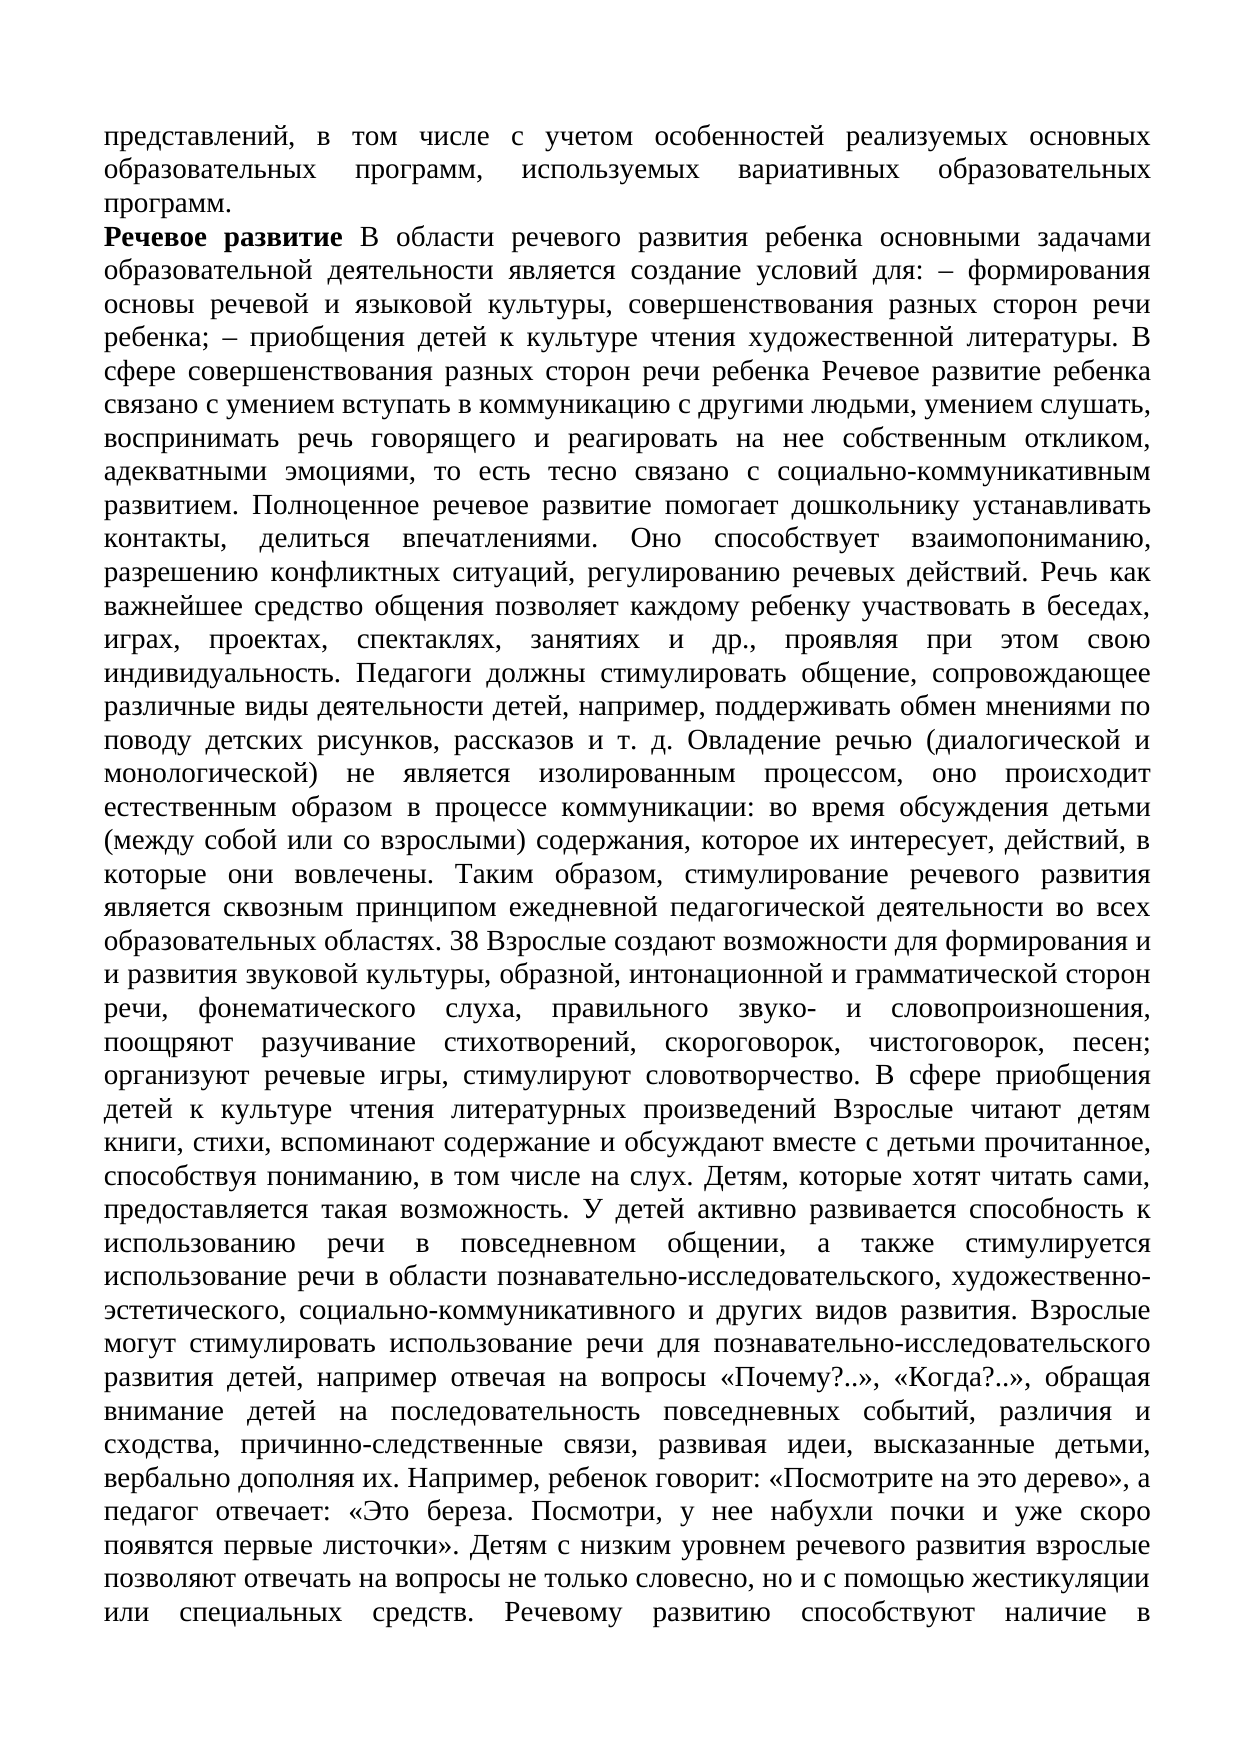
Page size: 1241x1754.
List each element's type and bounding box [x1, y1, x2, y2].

text [103, 219, 1152, 1627]
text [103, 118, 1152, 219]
